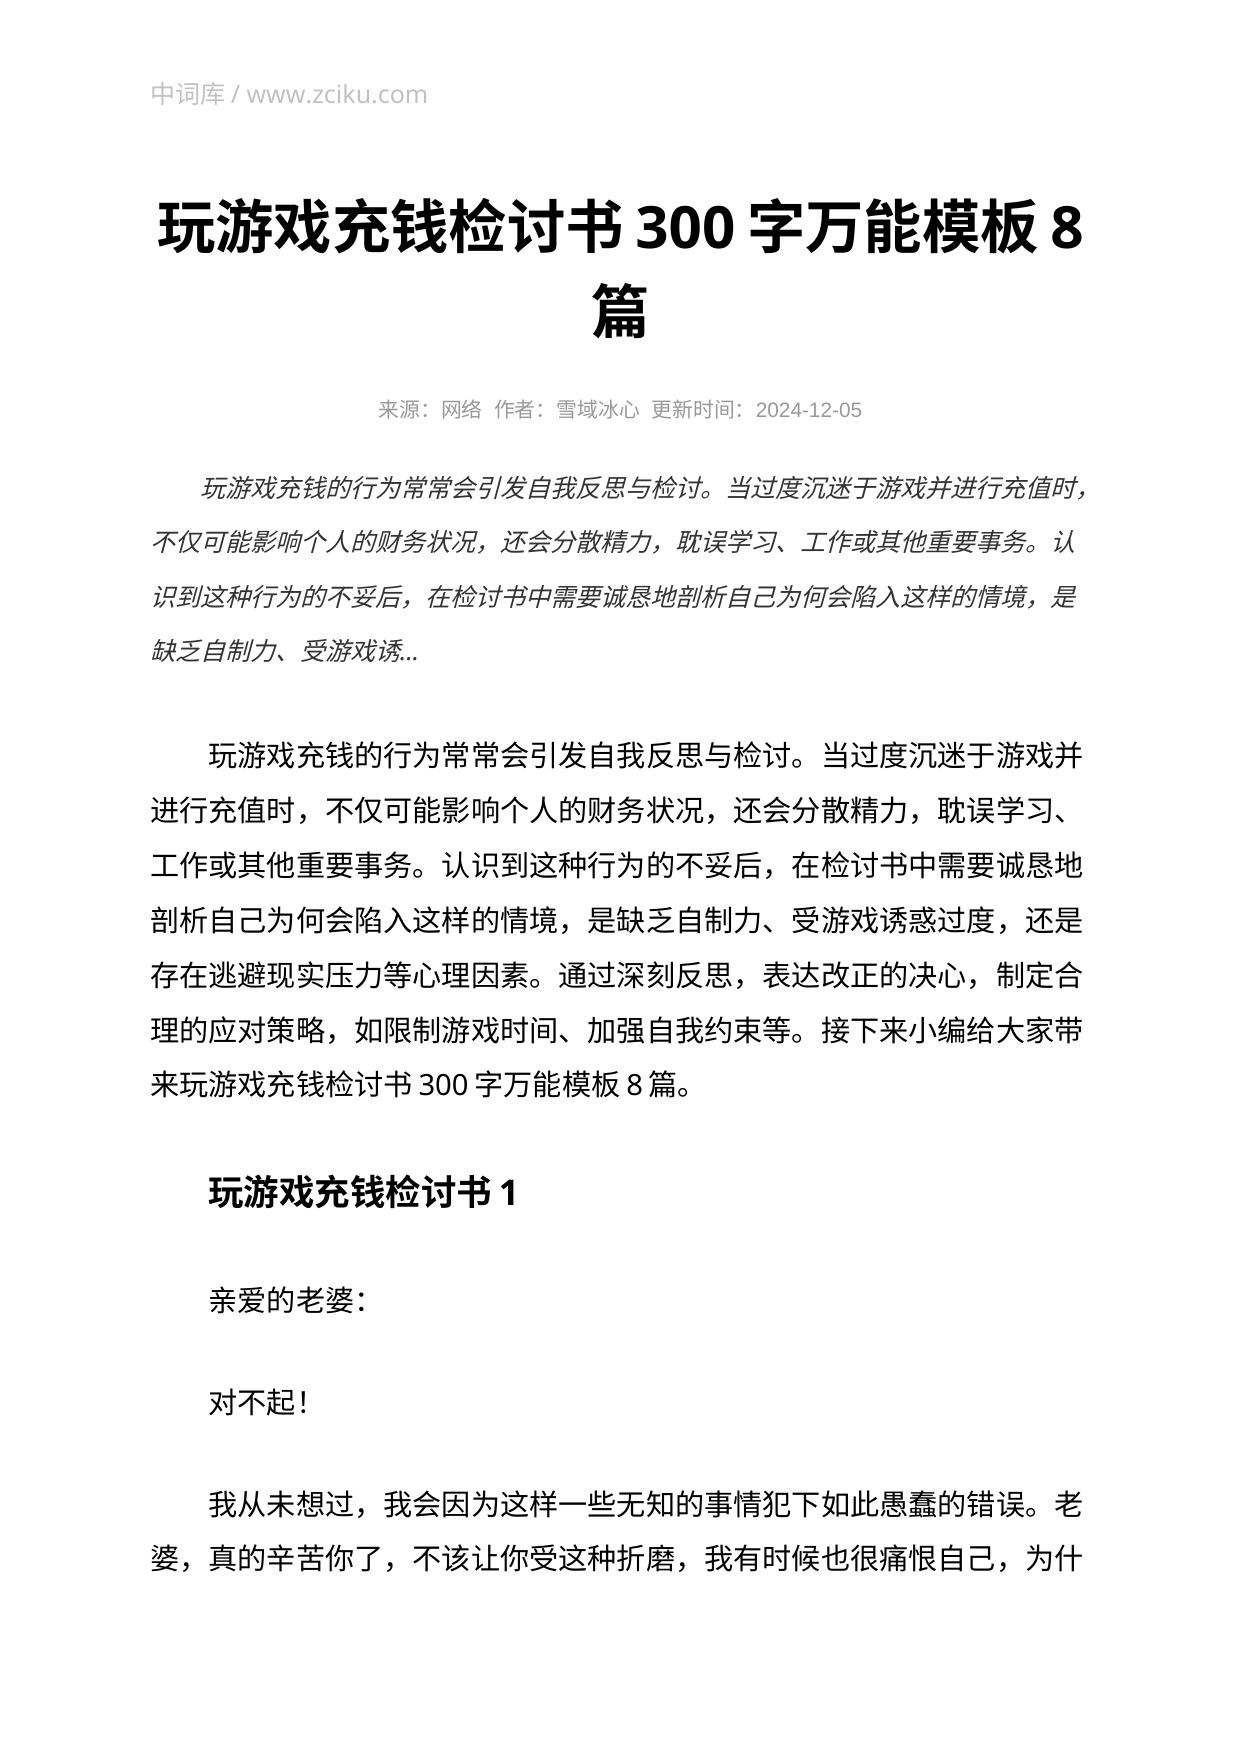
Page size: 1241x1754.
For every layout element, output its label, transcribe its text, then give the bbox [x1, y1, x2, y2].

text 来源：网络 作者：雪域冰心 更新时间：2024-12-05 [150, 397, 1090, 421]
text 玩游戏充钱的行为常常会引发自我反思与检讨。当过度沉迷于游戏并进行充值时，不仅可能影响个人的财务状况，还会分散精力，耽误学习、工作或其他重要事务。认识到这种行为的不妥后，在检讨书中需要诚恳地剖析自己为何会陷入这样的情境，是缺乏自制力、受游戏诱... [150, 468, 1090, 668]
text 亲爱的老婆： [150, 1277, 1090, 1320]
subtitle 玩游戏充钱检讨书300字万能模板8篇 [150, 181, 1090, 351]
text 对不起！ [150, 1379, 1090, 1422]
text 玩游戏充钱检讨书1 [150, 1164, 1090, 1215]
text 玩游戏充钱的行为常常会引发自我反思与检讨。当过度沉迷于游戏并进行充值时，不仅可能影响个人的财务状况，还会分散精力，耽误学习、工作或其他重要事务。认识到这种行为的不妥后，在检讨书中需要诚恳地剖析自己为何会陷入这样的情境，是缺乏自制力、受游戏诱惑过度，还是存在逃避现实压力等心理因素。通过深刻反思，表达改正的决心，制定合理的应对策略，如限制游戏时间、加强自我约束等。接下来小编给大家带来玩游戏充钱检讨书300字万能模板8篇。 [150, 733, 1090, 1104]
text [150, 1481, 1090, 1578]
